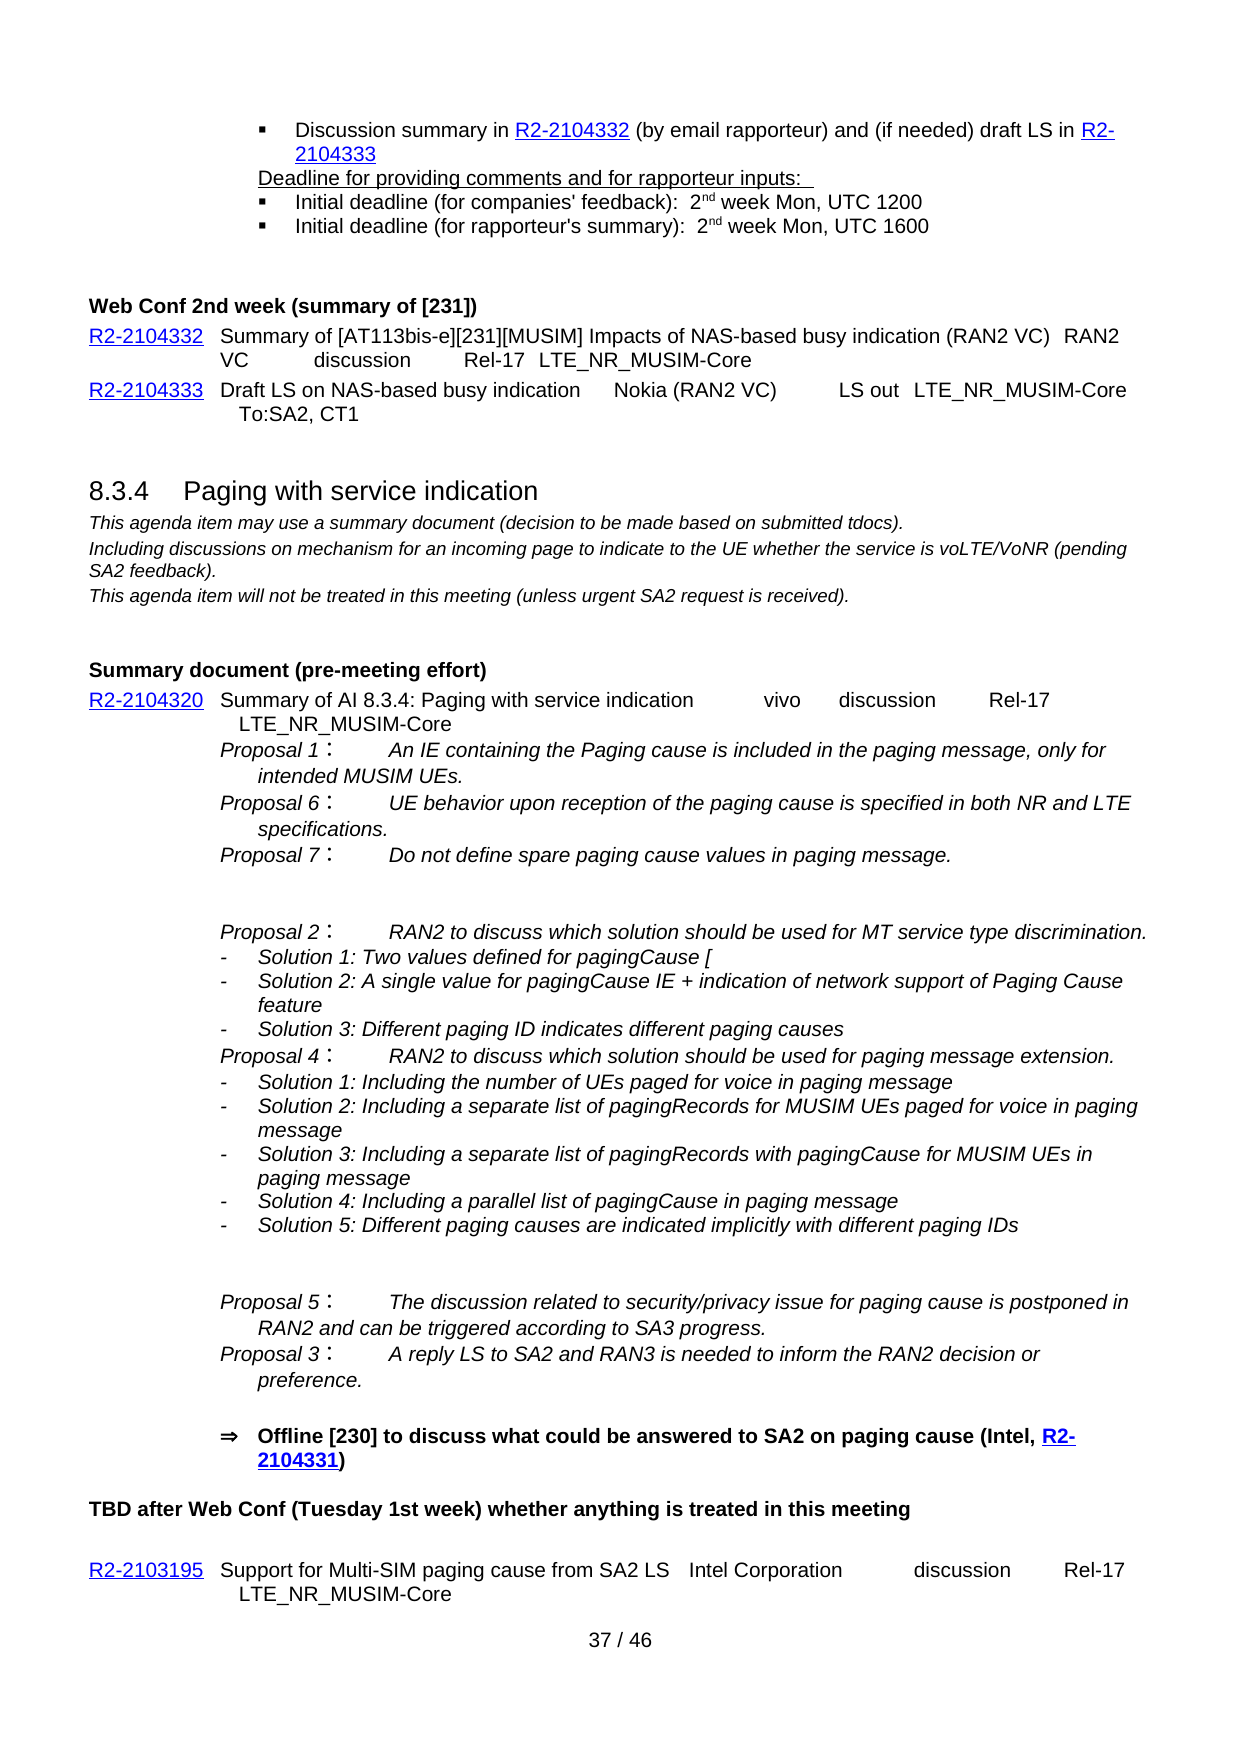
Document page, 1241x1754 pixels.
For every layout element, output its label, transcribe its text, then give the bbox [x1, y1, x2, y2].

text Proposal 1： An IE containing the Paging cause is included in the paging message, only for intended MUSIM UEs. [220, 736, 1152, 788]
text This agenda item may use a summary document (decision to be made based on submitted tdocs). [89, 512, 1152, 534]
text TBD after Web Conf (Tuesday 1st week) whether anything is treated in this meeting [89, 1497, 1152, 1521]
text Proposal 7： Do not define spare paging cause values in paging message. [220, 840, 1152, 869]
text - Solution 3: Different paging ID indicates different paging causes [220, 1017, 1152, 1041]
text Proposal 2： RAN2 to discuss which solution should be used for MT service type discrimination. [220, 917, 1152, 945]
title R2-2104320 Summary of AI 8.3.4: Paging with service indication vivo discussion Rel-17 LTE_NR_MUSIM-Core [89, 688, 1152, 736]
list Initial deadline (for rapporteur's summary): 2nd week Mon, UTC 1600 [257, 214, 1152, 238]
text - Solution 1: Including the number of UEs paged for voice in paging message [220, 1069, 1152, 1093]
text - Solution 4: Including a parallel list of pagingCause in paging message [220, 1189, 1152, 1213]
text Web Conf 2nd week (summary of [231]) [89, 293, 1152, 317]
list Discussion summary in R2-2104332 (by email rapporteur) and (if needed) draft LS in R2-2104333 [257, 118, 1152, 166]
text - Solution 2: A single value for pagingCause IE + indication of network support of Paging Cause feature [220, 969, 1152, 1017]
text Proposal 6： UE behavior upon reception of the paging cause is specified in both NR and LTE specifications. [220, 788, 1152, 840]
text Proposal 5： The discussion related to security/privacy issue for paging cause is postponed in RAN2 and can be triggered according to SA3 progress. [220, 1287, 1152, 1339]
title R2-2103195 Support for Multi-SIM paging cause from SA2 LS Intel Corporation discussion Rel-17 LTE_NR_MUSIM-Core [89, 1557, 1152, 1605]
text Offline [230] to discuss what could be answered to SA2 on paging cause (Intel, R2-2104331) [220, 1424, 1152, 1472]
title R2-2104332 Summary of [AT113bis-e][231][MUSIM] Impacts of NAS-based busy indication (RAN2 VC) RAN2 VC discussion Rel-17 LTE_NR_MUSIM-Core [89, 324, 1152, 372]
text Proposal 3： A reply LS to SA2 and RAN3 is needed to inform the RAN2 decision or preference. [220, 1339, 1152, 1392]
subtitle 8.3.4 Paging with service indication [89, 475, 1152, 506]
text - Solution 5: Different paging causes are indicated implicitly with different paging IDs [220, 1213, 1152, 1237]
text - Solution 2: Including a separate list of pagingRecords for MUSIM UEs paged for voice in paging message [220, 1093, 1152, 1141]
text - Solution 3: Including a separate list of pagingRecords with pagingCause for MUSIM UEs in paging message [220, 1141, 1152, 1189]
text This agenda item will not be treated in this meeting (unless urgent SA2 request is received). [89, 585, 1152, 607]
text Proposal 4： RAN2 to discuss which solution should be used for paging message extension. [220, 1041, 1152, 1069]
title R2-2104333 Draft LS on NAS-based busy indication Nokia (RAN2 VC) LS out LTE_NR_MUSIM-Core To:SA2, CT1 [89, 378, 1152, 426]
list Initial deadline (for companies' feedback): 2nd week Mon, UTC 1200 [257, 190, 1152, 214]
text Including discussions on mechanism for an incoming page to indicate to the UE whether the service is voLTE/VoNR (pending SA2 feedback). [89, 538, 1152, 581]
text Deadline for providing comments and for rapporteur inputs: [220, 166, 1152, 190]
text - Solution 1: Two values defined for pagingCause [ [220, 945, 1152, 969]
text Summary document (pre-meeting effort) [89, 657, 1152, 681]
